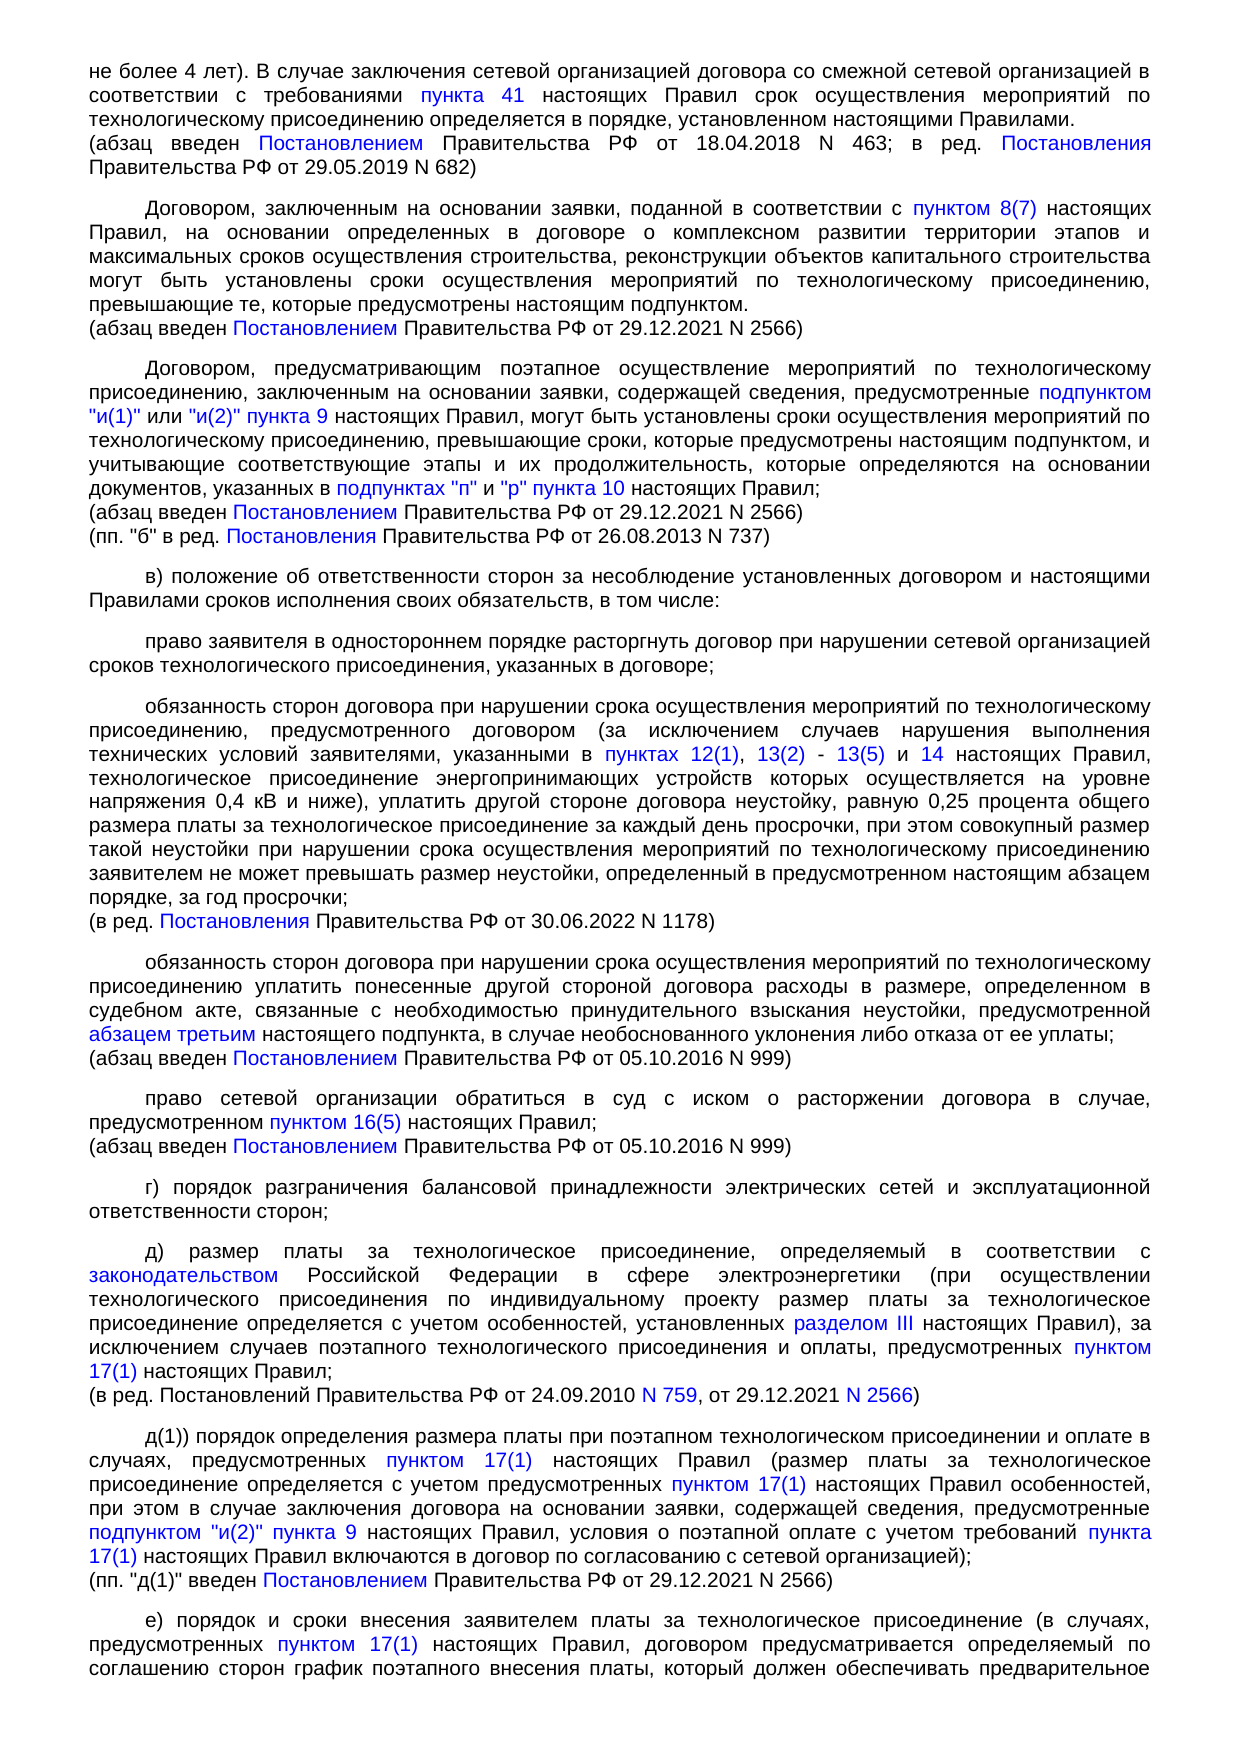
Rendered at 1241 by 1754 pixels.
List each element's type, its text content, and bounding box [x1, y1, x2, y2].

text обязанность сторон договора при нарушении срока осуществления мероприятий по технологическому присоединению уплатить понесенные другой стороной договора расходы в размере, определенном в судебном акте, связанные с необходимостью принудительного взыскания неустойки, предусмотренной абзацем третьим настоящего подпункта, в случае необоснованного уклонения либо отказа от ее уплаты; [89, 950, 1152, 1046]
text (абзац введен Постановлением Правительства РФ от 29.12.2021 N 2566) [89, 500, 1152, 524]
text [89, 59, 1152, 131]
text г) порядок разграничения балансовой принадлежности электрических сетей и эксплуатационной ответственности сторон; [89, 1175, 1152, 1223]
text (пп. "б" в ред. Постановления Правительства РФ от 26.08.2013 N 737) [89, 524, 1152, 548]
text (в ред. Постановления Правительства РФ от 30.06.2022 N 1178) [89, 909, 1152, 933]
text д(1)) порядок определения размера платы при поэтапном технологическом присоединении и оплате в случаях, предусмотренных пунктом 17(1) настоящих Правил (размер платы за технологическое присоединение определяется с учетом предусмотренных пунктом 17(1) настоящих Правил особенностей, при этом в случае заключения договора на основании заявки, содержащей сведения, предусмотренные подпунктом "и(2)" пункта 9 настоящих Правил, условия о поэтапной оплате с учетом требований пункта 17(1) настоящих Правил включаются в договор по согласованию с сетевой организацией); [89, 1424, 1152, 1567]
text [89, 1608, 1152, 1680]
text право сетевой организации обратиться в суд с иском о расторжении договора в случае, предусмотренном пунктом 16(5) настоящих Правил; [89, 1086, 1152, 1134]
text (абзац введен Постановлением Правительства РФ от 05.10.2016 N 999) [89, 1134, 1152, 1158]
text д) размер платы за технологическое присоединение, определяемый в соответствии с законодательством Российской Федерации в сфере электроэнергетики (при осуществлении технологического присоединения по индивидуальному проекту размер платы за технологическое присоединение определяется с учетом особенностей, установленных разделом III настоящих Правил), за исключением случаев поэтапного технологического присоединения и оплаты, предусмотренных пунктом 17(1) настоящих Правил; [89, 1239, 1152, 1383]
text (абзац введен Постановлением Правительства РФ от 18.04.2018 N 463; в ред. Постановления Правительства РФ от 29.05.2019 N 682) [89, 131, 1152, 179]
text (абзац введен Постановлением Правительства РФ от 29.12.2021 N 2566) [89, 315, 1152, 339]
text Договором, предусматривающим поэтапное осуществление мероприятий по технологическому присоединению, заключенным на основании заявки, содержащей сведения, предусмотренные подпунктом "и(1)" или "и(2)" пункта 9 настоящих Правил, могут быть установлены сроки осуществления мероприятий по технологическому присоединению, превышающие сроки, которые предусмотрены настоящим подпунктом, и учитывающие соответствующие этапы и их продолжительность, которые определяются на основании документов, указанных в подпунктах "п" и "р" пункта 10 настоящих Правил; [89, 356, 1152, 500]
text в) положение об ответственности сторон за несоблюдение установленных договором и настоящими Правилами сроков исполнения своих обязательств, в том числе: [89, 564, 1152, 612]
text Договором, заключенным на основании заявки, поданной в соответствии с пунктом 8(7) настоящих Правил, на основании определенных в договоре о комплексном развитии территории этапов и максимальных сроков осуществления строительства, реконструкции объектов капитального строительства могут быть установлены сроки осуществления мероприятий по технологическому присоединению, превышающие те, которые предусмотрены настоящим подпунктом. [89, 196, 1152, 315]
text (пп. "д(1)" введен Постановлением Правительства РФ от 29.12.2021 N 2566) [89, 1567, 1152, 1591]
text (в ред. Постановлений Правительства РФ от 24.09.2010 N 759, от 29.12.2021 N 2566) [89, 1383, 1152, 1407]
text обязанность сторон договора при нарушении срока осуществления мероприятий по технологическому присоединению, предусмотренного договором (за исключением случаев нарушения выполнения технических условий заявителями, указанными в пунктах 12(1), 13(2) - 13(5) и 14 настоящих Правил, технологическое присоединение энергопринимающих устройств которых осуществляется на уровне напряжения 0,4 кВ и ниже), уплатить другой стороне договора неустойку, равную 0,25 процента общего размера платы за технологическое присоединение за каждый день просрочки, при этом совокупный размер такой неустойки при нарушении срока осуществления мероприятий по технологическому присоединению заявителем не может превышать размер неустойки, определенный в предусмотренном настоящим абзацем порядке, за год просрочки; [89, 693, 1152, 909]
text (абзац введен Постановлением Правительства РФ от 05.10.2016 N 999) [89, 1046, 1152, 1069]
text право заявителя в одностороннем порядке расторгнуть договор при нарушении сетевой организацией сроков технологического присоединения, указанных в договоре; [89, 629, 1152, 677]
